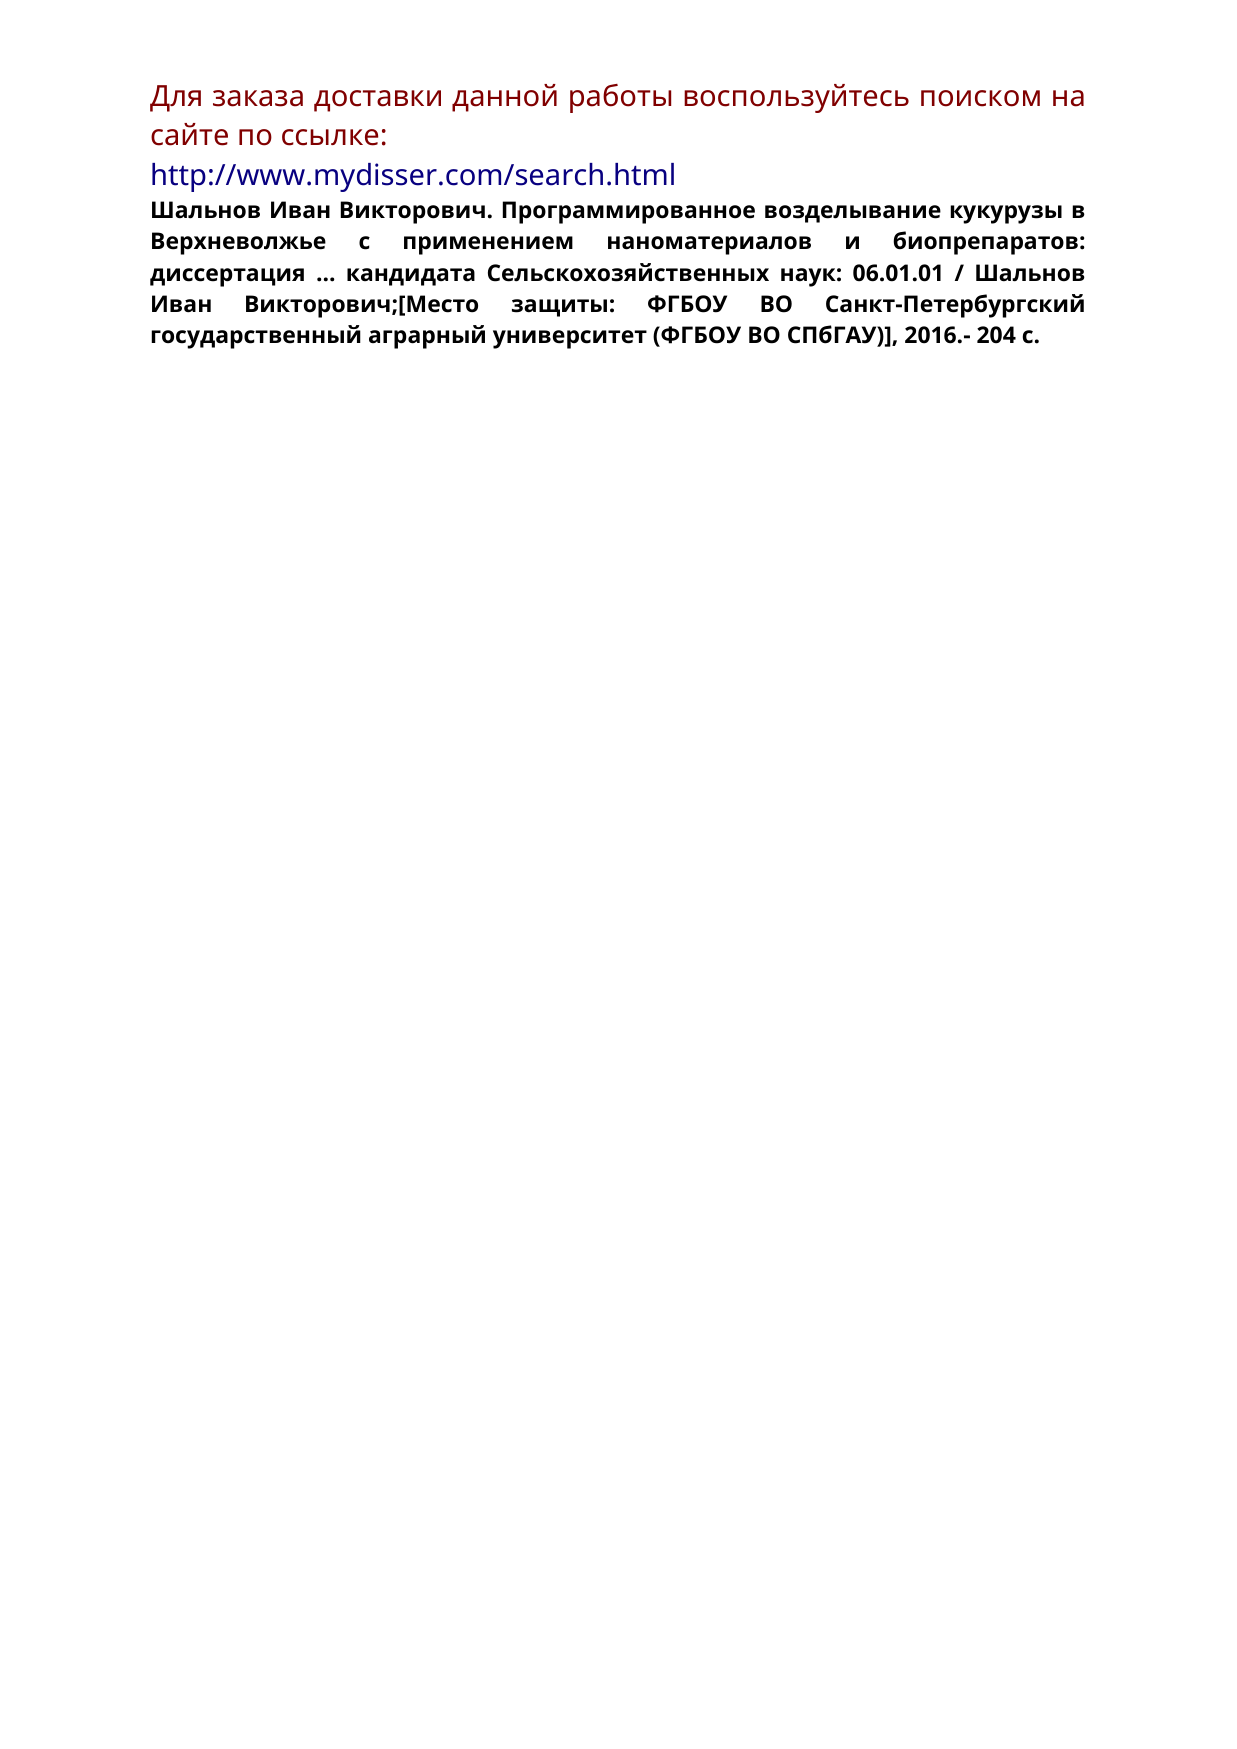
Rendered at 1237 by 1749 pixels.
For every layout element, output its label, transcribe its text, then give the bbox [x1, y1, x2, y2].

text Шальнов Иван Викторович. Программированное возделывание кукурузы в Верхневолжье с применением наноматериалов и биопрепаратов: диссертация ... кандидата Сельскохозяйственных наук: 06.01.01 / Шальнов Иван Викторович;[Место защиты: ФГБОУ ВО Санкт-Петербургский государственный аграрный университет (ФГБОУ ВО СПбГАУ)], 2016.- 204 с. [150, 194, 1086, 350]
